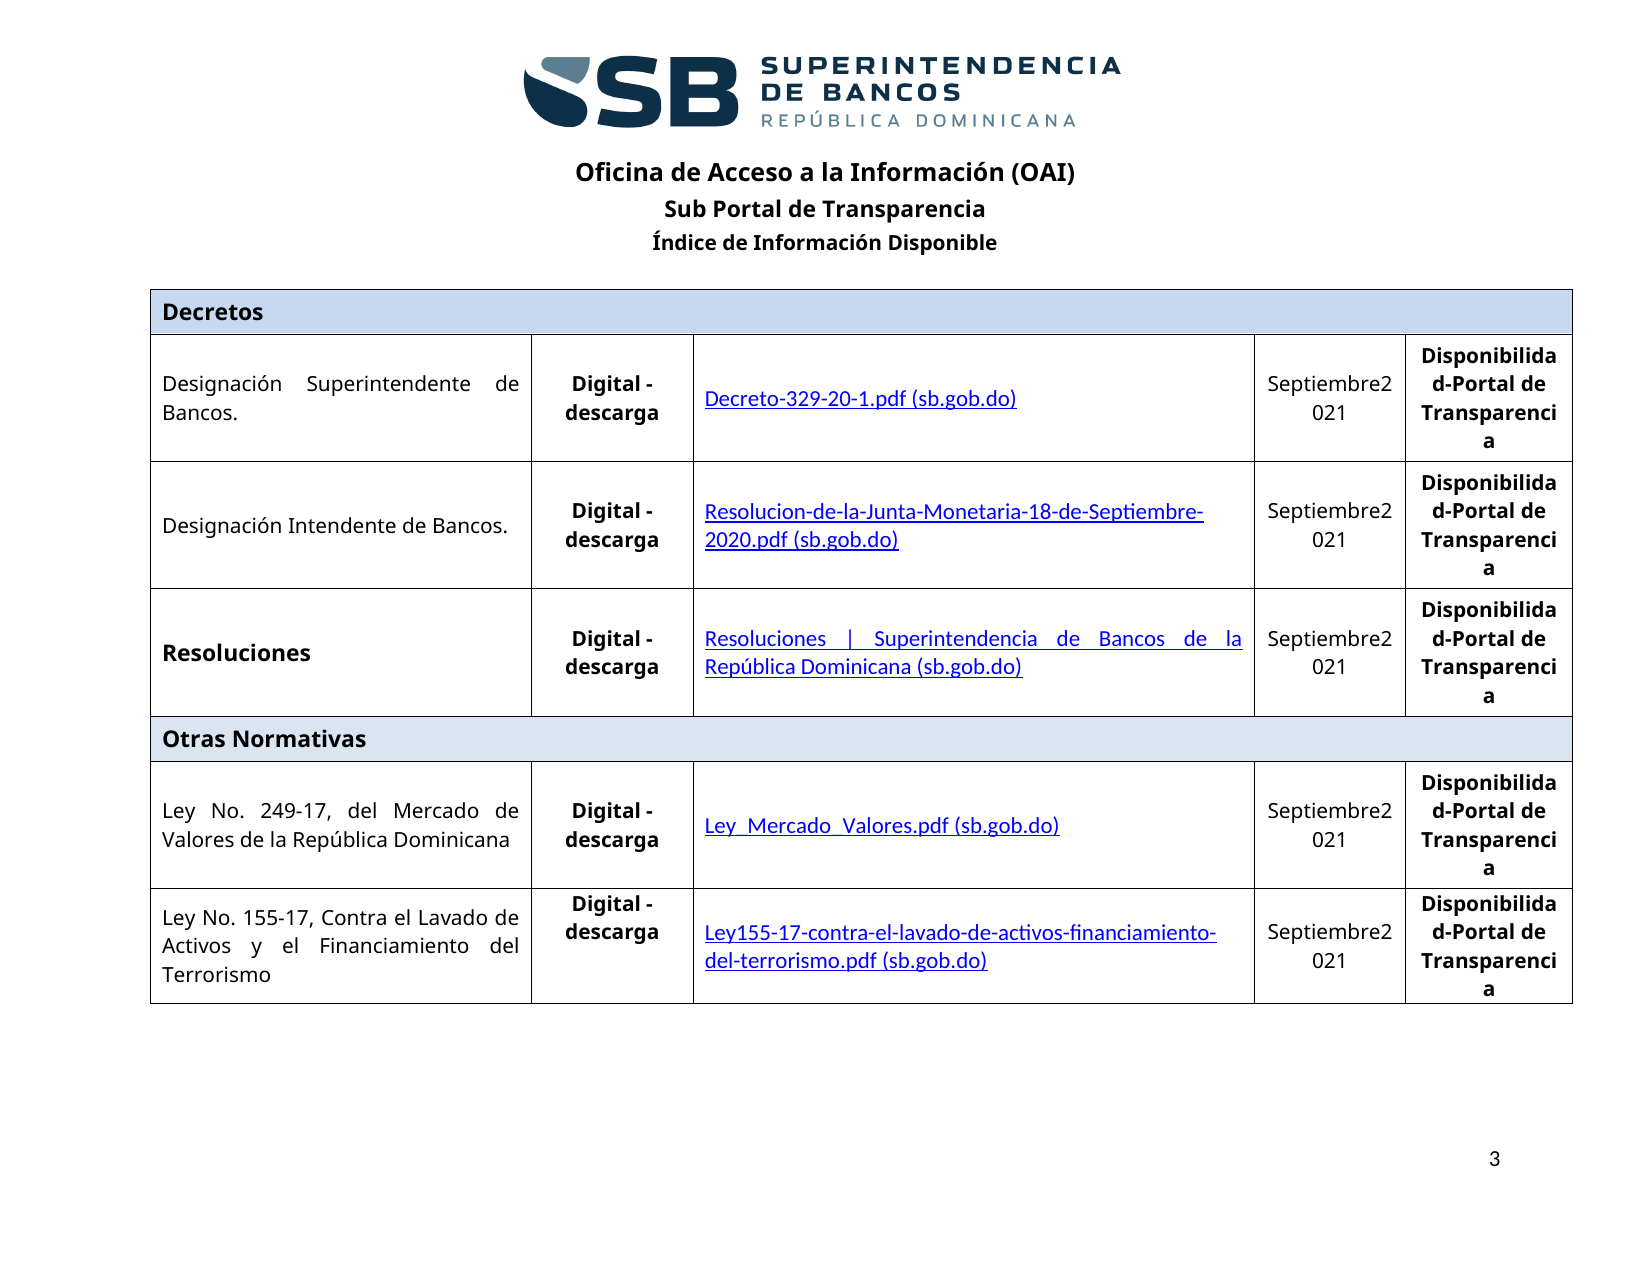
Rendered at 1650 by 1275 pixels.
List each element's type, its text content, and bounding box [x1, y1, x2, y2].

table_cell Septiembre2021 [1255, 462, 1405, 588]
table_cell Disponibilidad-Portal de Transparencia [1406, 589, 1572, 716]
table_cell Resoluciones [151, 589, 531, 716]
table_cell Septiembre2021 [1255, 762, 1405, 888]
table_cell Septiembre2021 [1255, 589, 1405, 716]
table_cell Decreto-329-20-1.pdf (sb.gob.do) [694, 335, 1254, 461]
table_cell Disponibilidad-Portal de Transparencia [1406, 335, 1572, 461]
table_cell Disponibilidad-Portal de Transparencia [1406, 889, 1572, 1003]
table_cell Septiembre2021 [1255, 889, 1405, 1003]
table_cell Digital -descarga [532, 589, 693, 716]
table_cell Decretos [151, 290, 1572, 333]
table_cell Resolucion-de-la-Junta-Monetaria-18-de-Septiembre-2020.pdf (sb.gob.do) [694, 462, 1254, 588]
picture [486, 29, 1164, 151]
table_cell Ley No. 249-17, del Mercado de Valores de la República Dominicana [151, 762, 531, 888]
table_cell Disponibilidad-Portal de Transparencia [1406, 762, 1572, 888]
table_cell Otras Normativas [151, 717, 1572, 761]
table_cell Ley_Mercado_Valores.pdf (sb.gob.do) [694, 762, 1254, 888]
table_cell Digital -descarga [532, 889, 693, 1003]
table_cell Ley No. 155-17, Contra el Lavado de Activos y el Financiamiento del Terrorismo [151, 889, 531, 1003]
table_cell Digital -descarga [532, 335, 693, 461]
table_cell Digital -descarga [532, 762, 693, 888]
table_cell Disponibilidad-Portal de Transparencia [1406, 462, 1572, 588]
table_cell Ley155-17-contra-el-lavado-de-activos-financiamiento-del-terrorismo.pdf (sb.gob.do) [694, 889, 1254, 1003]
table_cell Designación Intendente de Bancos. [151, 462, 531, 588]
table_cell Designación Superintendente de Bancos. [151, 335, 531, 461]
table_cell Digital -descarga [532, 462, 693, 588]
table_cell Resoluciones | Superintendencia de Bancos de la República Dominicana (sb.gob.do) [694, 589, 1254, 716]
table_cell Septiembre2021 [1255, 335, 1405, 461]
